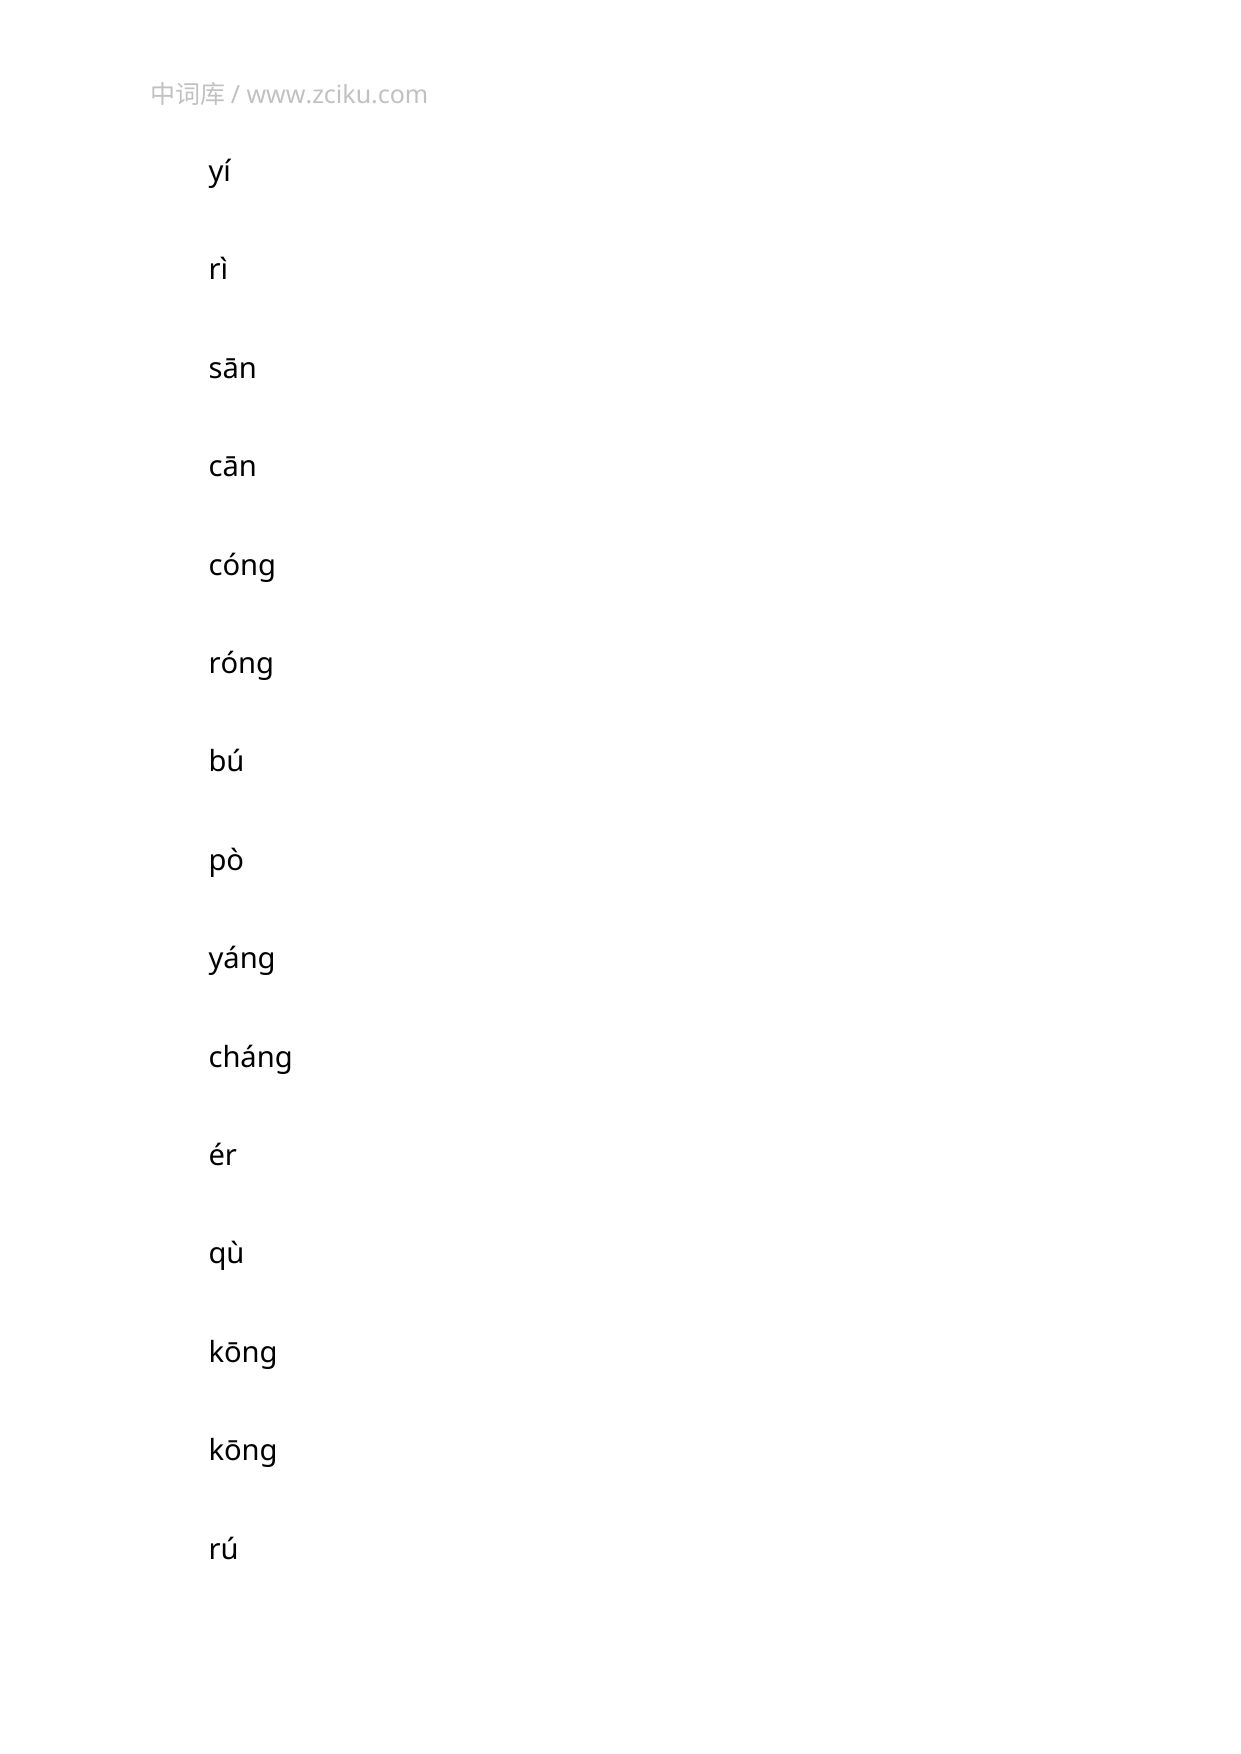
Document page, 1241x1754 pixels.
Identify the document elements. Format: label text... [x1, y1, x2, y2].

text bú [150, 741, 1090, 780]
text qù [150, 1233, 1090, 1272]
text kōng [150, 1331, 1090, 1371]
text cān [150, 445, 1090, 485]
text yí [150, 150, 1090, 190]
text cóng [150, 544, 1090, 583]
text yáng [150, 937, 1090, 977]
text sān [150, 347, 1090, 387]
text róng [150, 642, 1090, 682]
text cháng [150, 1036, 1090, 1076]
text pò [150, 839, 1090, 879]
text rì [150, 248, 1090, 288]
text kōng [150, 1430, 1090, 1469]
text rú [150, 1528, 1090, 1568]
text ér [150, 1134, 1090, 1174]
